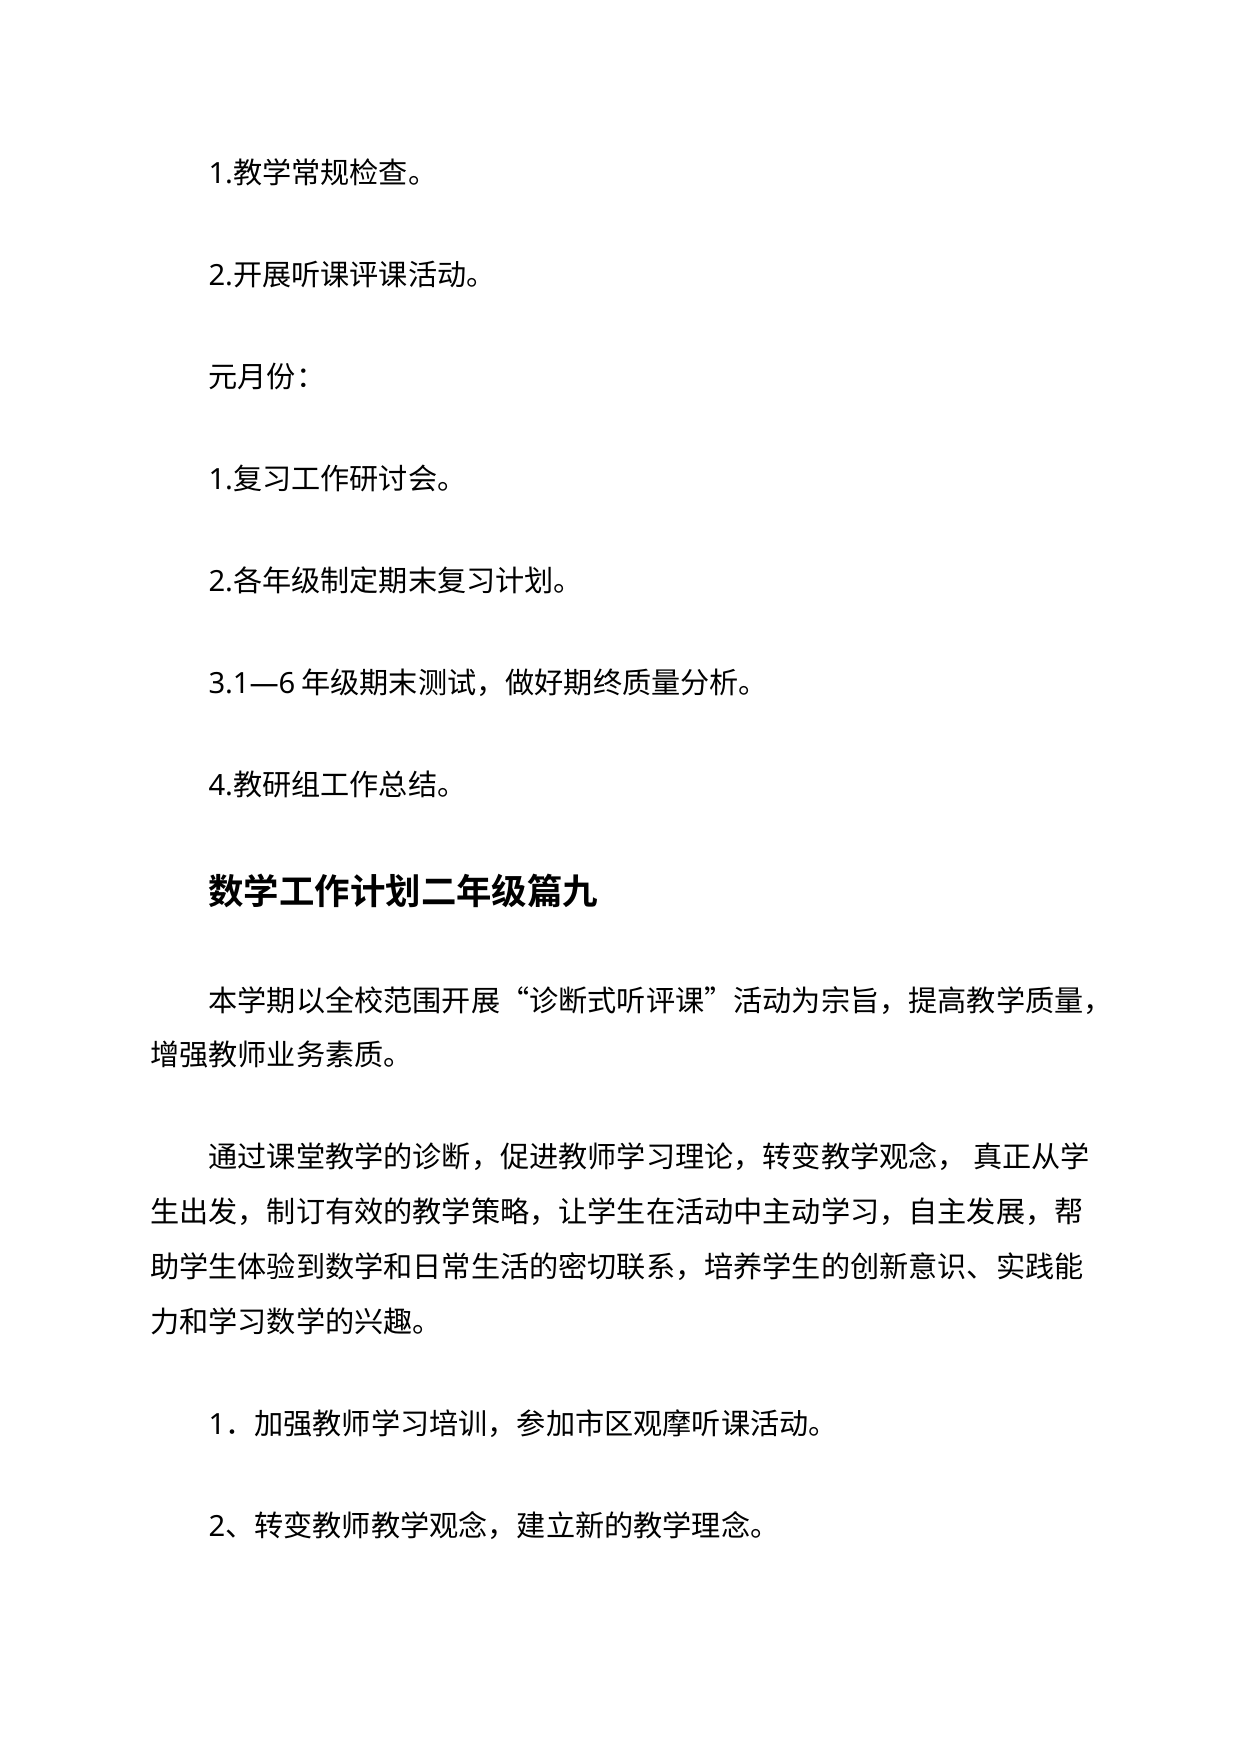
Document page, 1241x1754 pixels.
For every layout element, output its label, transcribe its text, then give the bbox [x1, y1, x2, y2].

text 2.各年级制定期末复习计划。 [150, 558, 1090, 600]
text 1．加强教师学习培训，参加市区观摩听课活动。 [150, 1400, 1090, 1443]
text 通过课堂教学的诊断，促进教师学习理论，转变教学观念， 真正从学生出发，制订有效的教学策略，让学生在活动中主动学习，自主发展，帮助学生体验到数学和日常生活的密切联系，培养学生的创新意识、实践能力和学习数学的兴趣。 [150, 1134, 1090, 1341]
text 1.复习工作研讨会。 [150, 456, 1090, 498]
text 2、转变教师教学观念，建立新的教学理念。 [150, 1502, 1090, 1544]
text 3.1—6年级期末测试，做好期终质量分析。 [150, 660, 1090, 702]
text 本学期以全校范围开展“诊断式听评课”活动为宗旨，提高教学质量，增强教师业务素质。 [150, 977, 1090, 1074]
text 数学工作计划二年级篇九 [150, 864, 1090, 915]
text 元月份： [150, 354, 1090, 396]
text 4.教研组工作总结。 [150, 762, 1090, 804]
text 2.开展听课评课活动。 [150, 252, 1090, 294]
text 1.教学常规检查。 [150, 150, 1090, 192]
